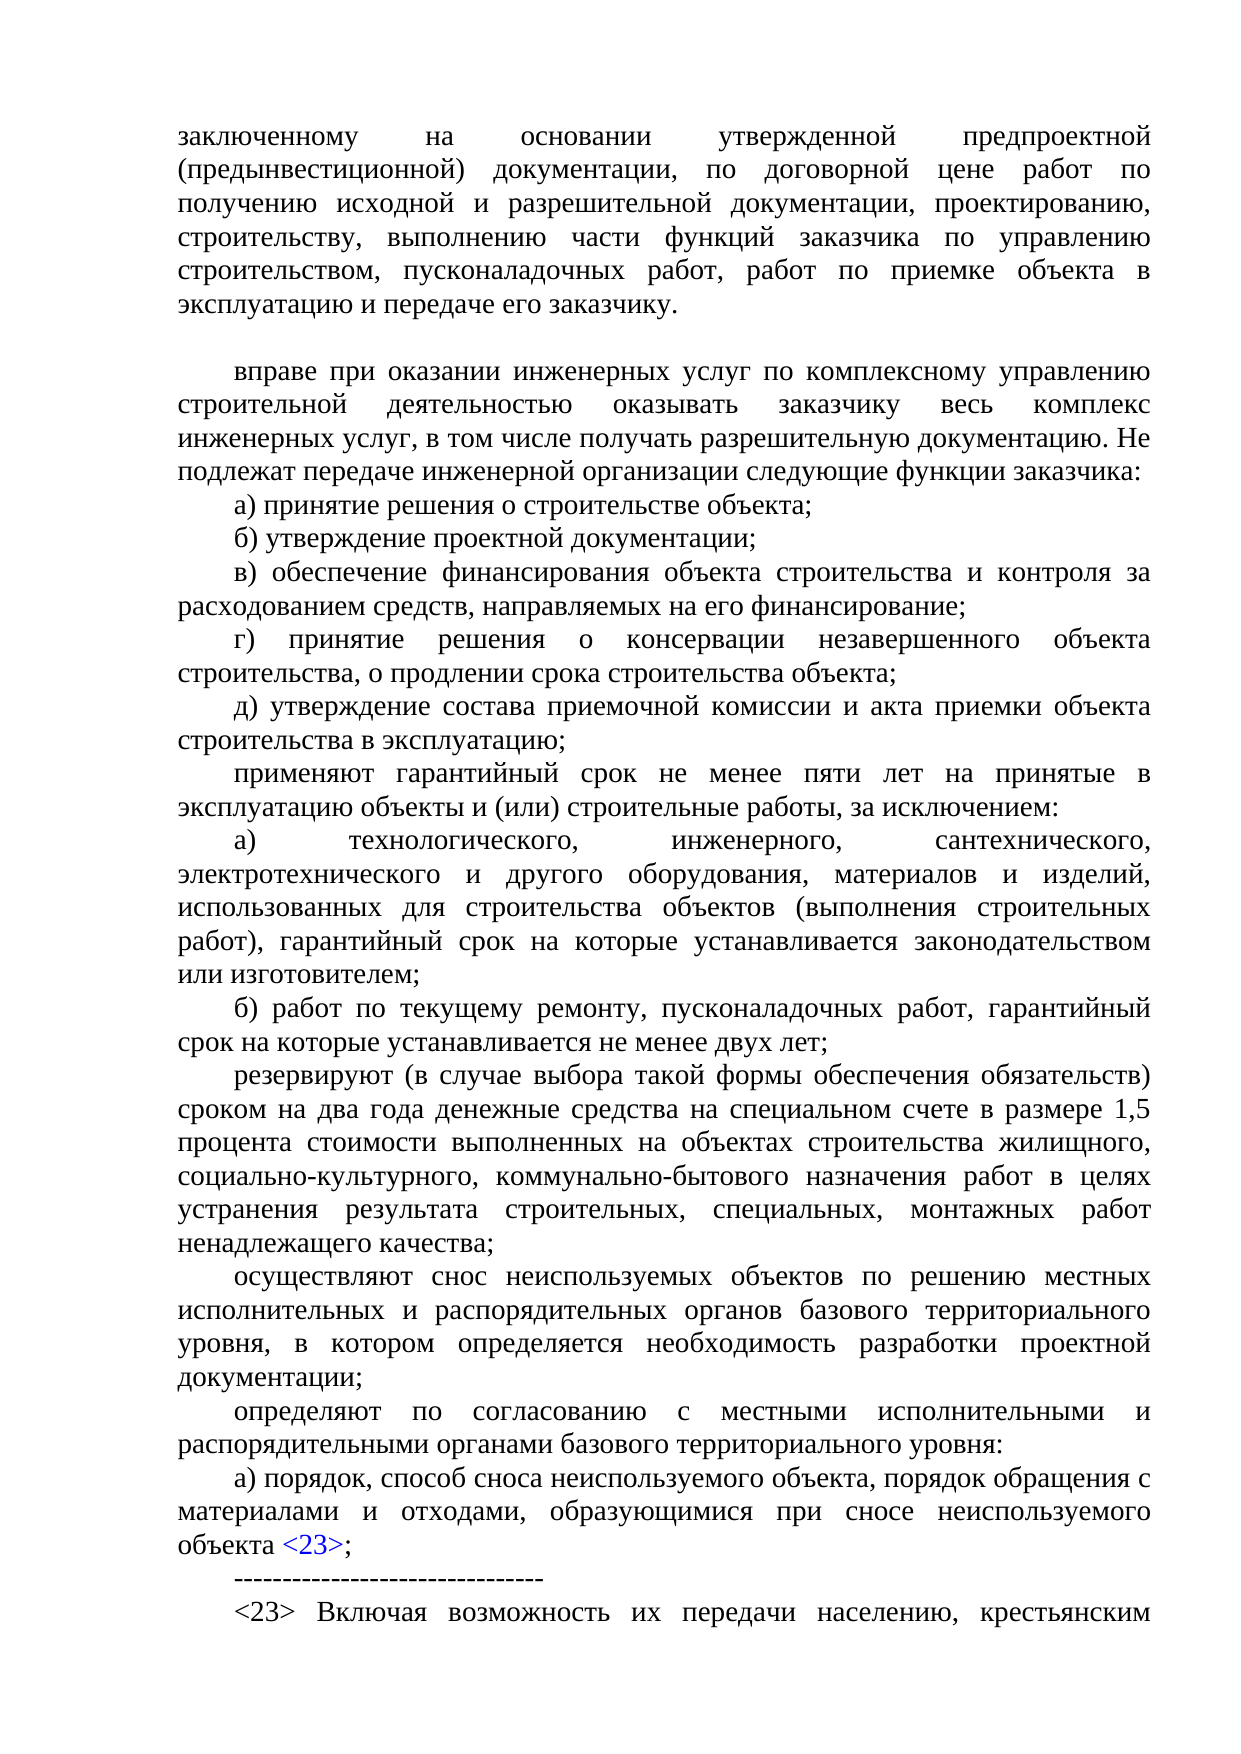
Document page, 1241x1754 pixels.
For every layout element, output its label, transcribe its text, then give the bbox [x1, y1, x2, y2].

text определяют по согласованию с местными исполнительными и распорядительными органами базового территориального уровня: [177, 1393, 1152, 1460]
text резервируют (в случае выбора такой формы обеспечения обязательств) сроком на два года денежные средства на специальном счете в размере 1,5 процента стоимости выполненных на объектах строительства жилищного, социально-культурного, коммунально-бытового назначения работ в целях устранения результата строительных, специальных, монтажных работ ненадлежащего качества; [177, 1057, 1152, 1258]
text -------------------------------- [177, 1560, 1152, 1594]
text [177, 118, 1152, 319]
text а) технологического, инженерного, сантехнического, электротехнического и другого оборудования, материалов и изделий, использованных для строительства объектов (выполнения строительных работ), гарантийный срок на которые устанавливается законодательством или изготовителем; [177, 822, 1152, 990]
text а) порядок, способ сноса неиспользуемого объекта, порядок обращения с материалами и отходами, образующимися при сносе неиспользуемого объекта <23>; [177, 1460, 1152, 1560]
text б) утверждение проектной документации; [177, 521, 1152, 554]
text применяют гарантийный срок не менее пяти лет на принятые в эксплуатацию объекты и (или) строительные работы, за исключением: [177, 755, 1152, 822]
text д) утверждение состава приемочной комиссии и акта приемки объекта строительства в эксплуатацию; [177, 688, 1152, 755]
text в) обеспечение финансирования объекта строительства и контроля за расходованием средств, направляемых на его финансирование; [177, 554, 1152, 621]
text вправе при оказании инженерных услуг по комплексному управлению строительной деятельностью оказывать заказчику весь комплекс инженерных услуг, в том числе получать разрешительную документацию. Не подлежат передаче инженерной организации следующие функции заказчика: [177, 353, 1152, 487]
text г) принятие решения о консервации незавершенного объекта строительства, о продлении срока строительства объекта; [177, 621, 1152, 688]
text б) работ по текущему ремонту, пусконаладочных работ, гарантийный срок на которые устанавливается не менее двух лет; [177, 990, 1152, 1057]
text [177, 1594, 1152, 1627]
text осуществляют снос неиспользуемых объектов по решению местных исполнительных и распорядительных органов базового территориального уровня, в котором определяется необходимость разработки проектной документации; [177, 1258, 1152, 1393]
text а) принятие решения о строительстве объекта; [177, 487, 1152, 521]
